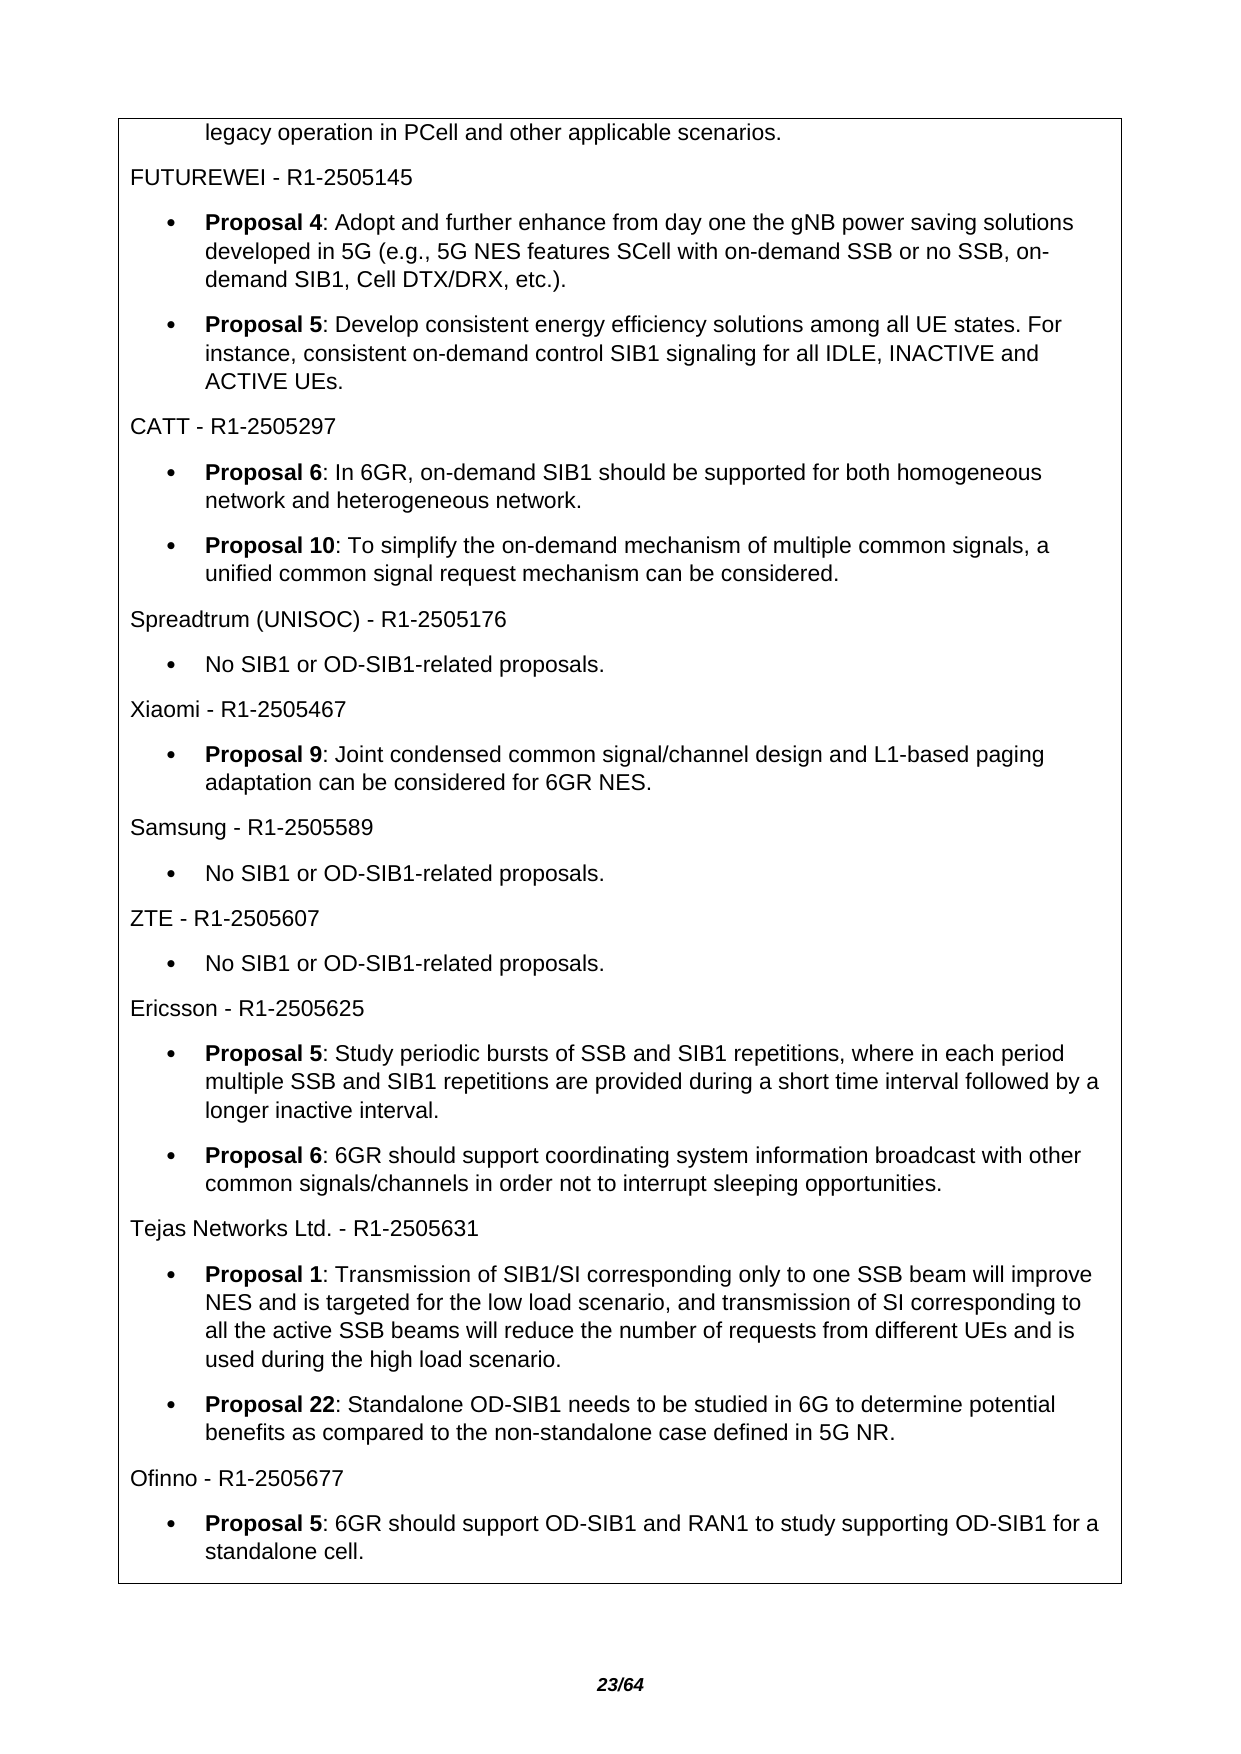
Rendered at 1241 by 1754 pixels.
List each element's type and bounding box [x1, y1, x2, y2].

table_header [119, 119, 1121, 1583]
